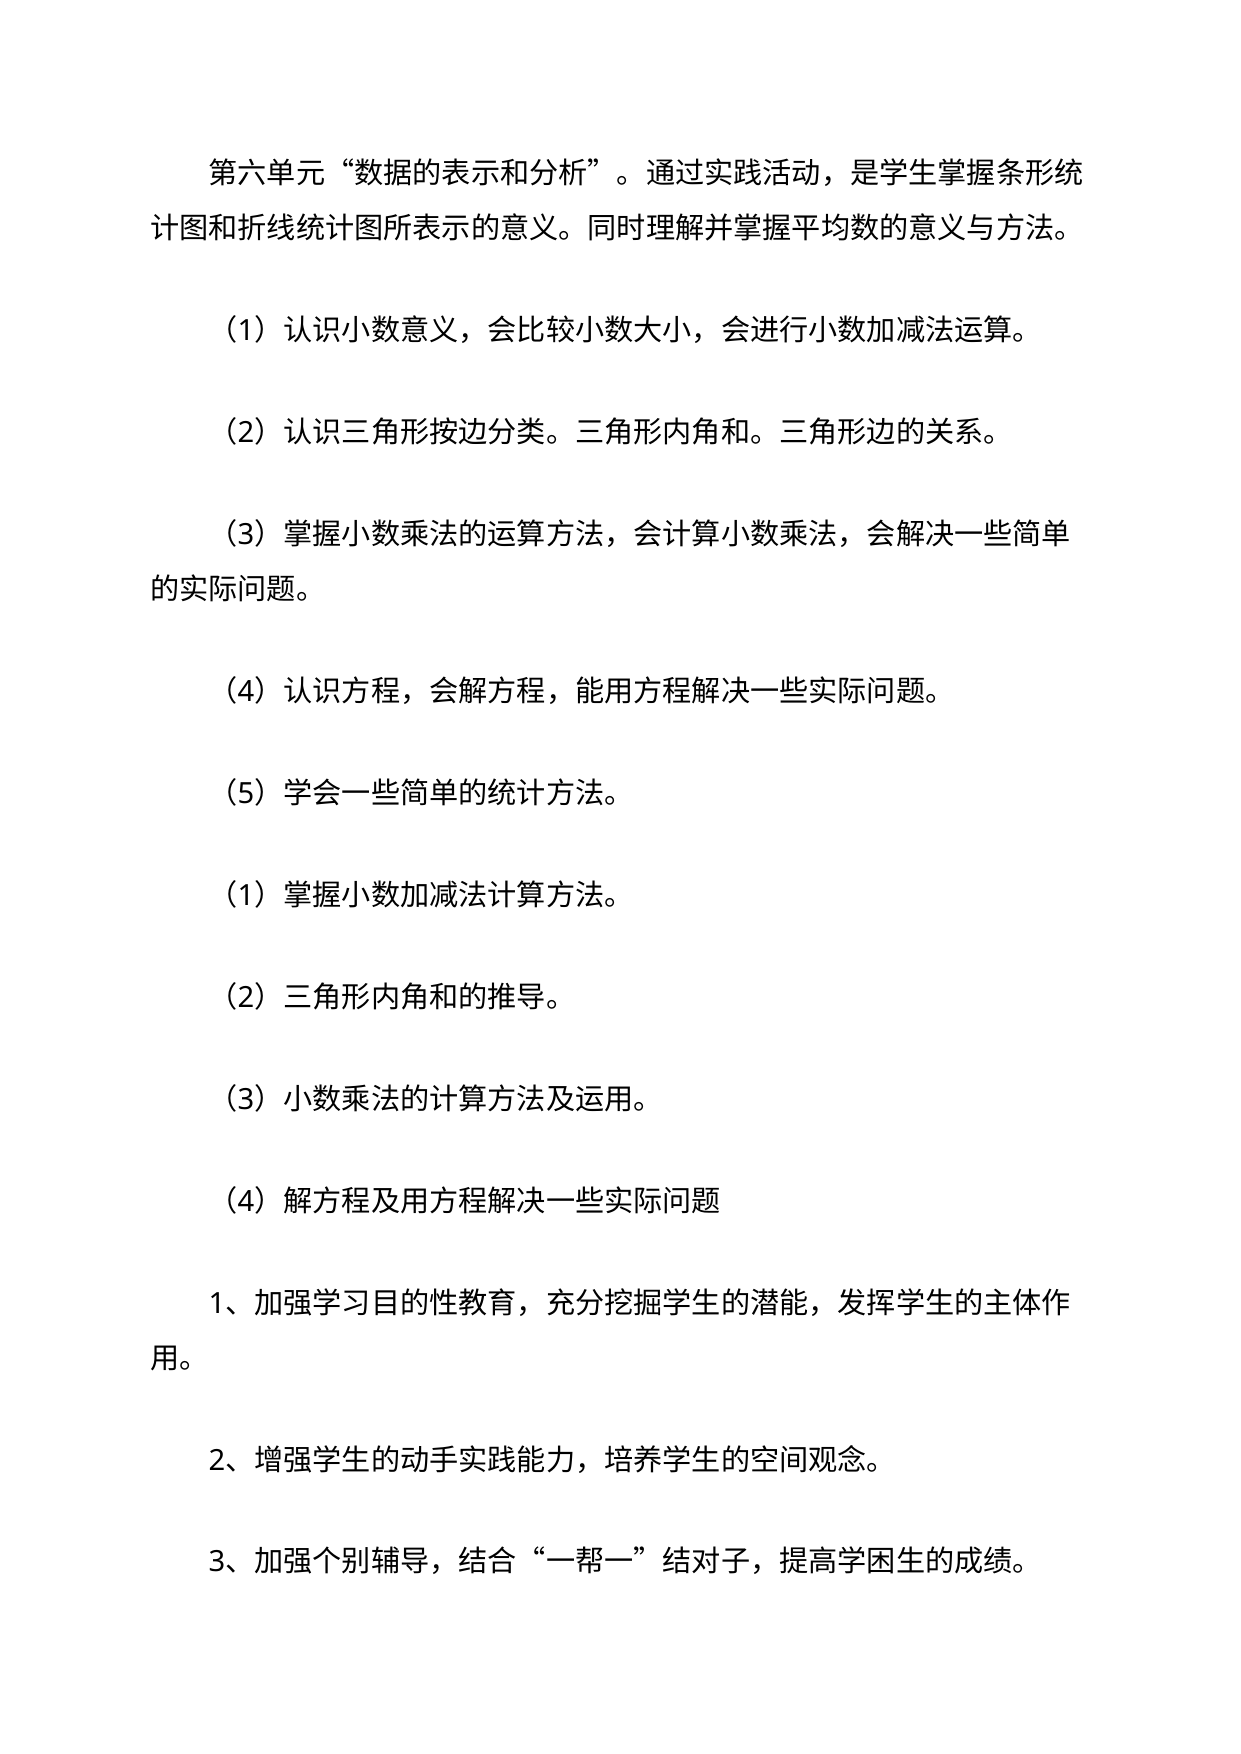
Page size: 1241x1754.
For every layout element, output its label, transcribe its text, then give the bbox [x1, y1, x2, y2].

text （4）解方程及用方程解决一些实际问题 [150, 1177, 1090, 1220]
text （2）三角形内角和的推导。 [150, 973, 1090, 1016]
text （1）掌握小数加减法计算方法。 [150, 871, 1090, 914]
text （4）认识方程，会解方程，能用方程解决一些实际问题。 [150, 667, 1090, 710]
text 第六单元“数据的表示和分析”。通过实践活动，是学生掌握条形统计图和折线统计图所表示的意义。同时理解并掌握平均数的意义与方法。 [150, 150, 1090, 247]
text （3）小数乘法的计算方法及运用。 [150, 1075, 1090, 1118]
text 1、加强学习目的性教育，充分挖掘学生的潜能，发挥学生的主体作用。 [150, 1279, 1090, 1377]
text 2、增强学生的动手实践能力，培养学生的空间观念。 [150, 1436, 1090, 1478]
text （3）掌握小数乘法的运算方法，会计算小数乘法，会解决一些简单的实际问题。 [150, 511, 1090, 608]
text （5）学会一些简单的统计方法。 [150, 769, 1090, 812]
text （2）认识三角形按边分类。三角形内角和。三角形边的关系。 [150, 409, 1090, 451]
text （1）认识小数意义，会比较小数大小，会进行小数加减法运算。 [150, 307, 1090, 349]
text 3、加强个别辅导，结合“一帮一”结对子，提高学困生的成绩。 [150, 1538, 1090, 1580]
